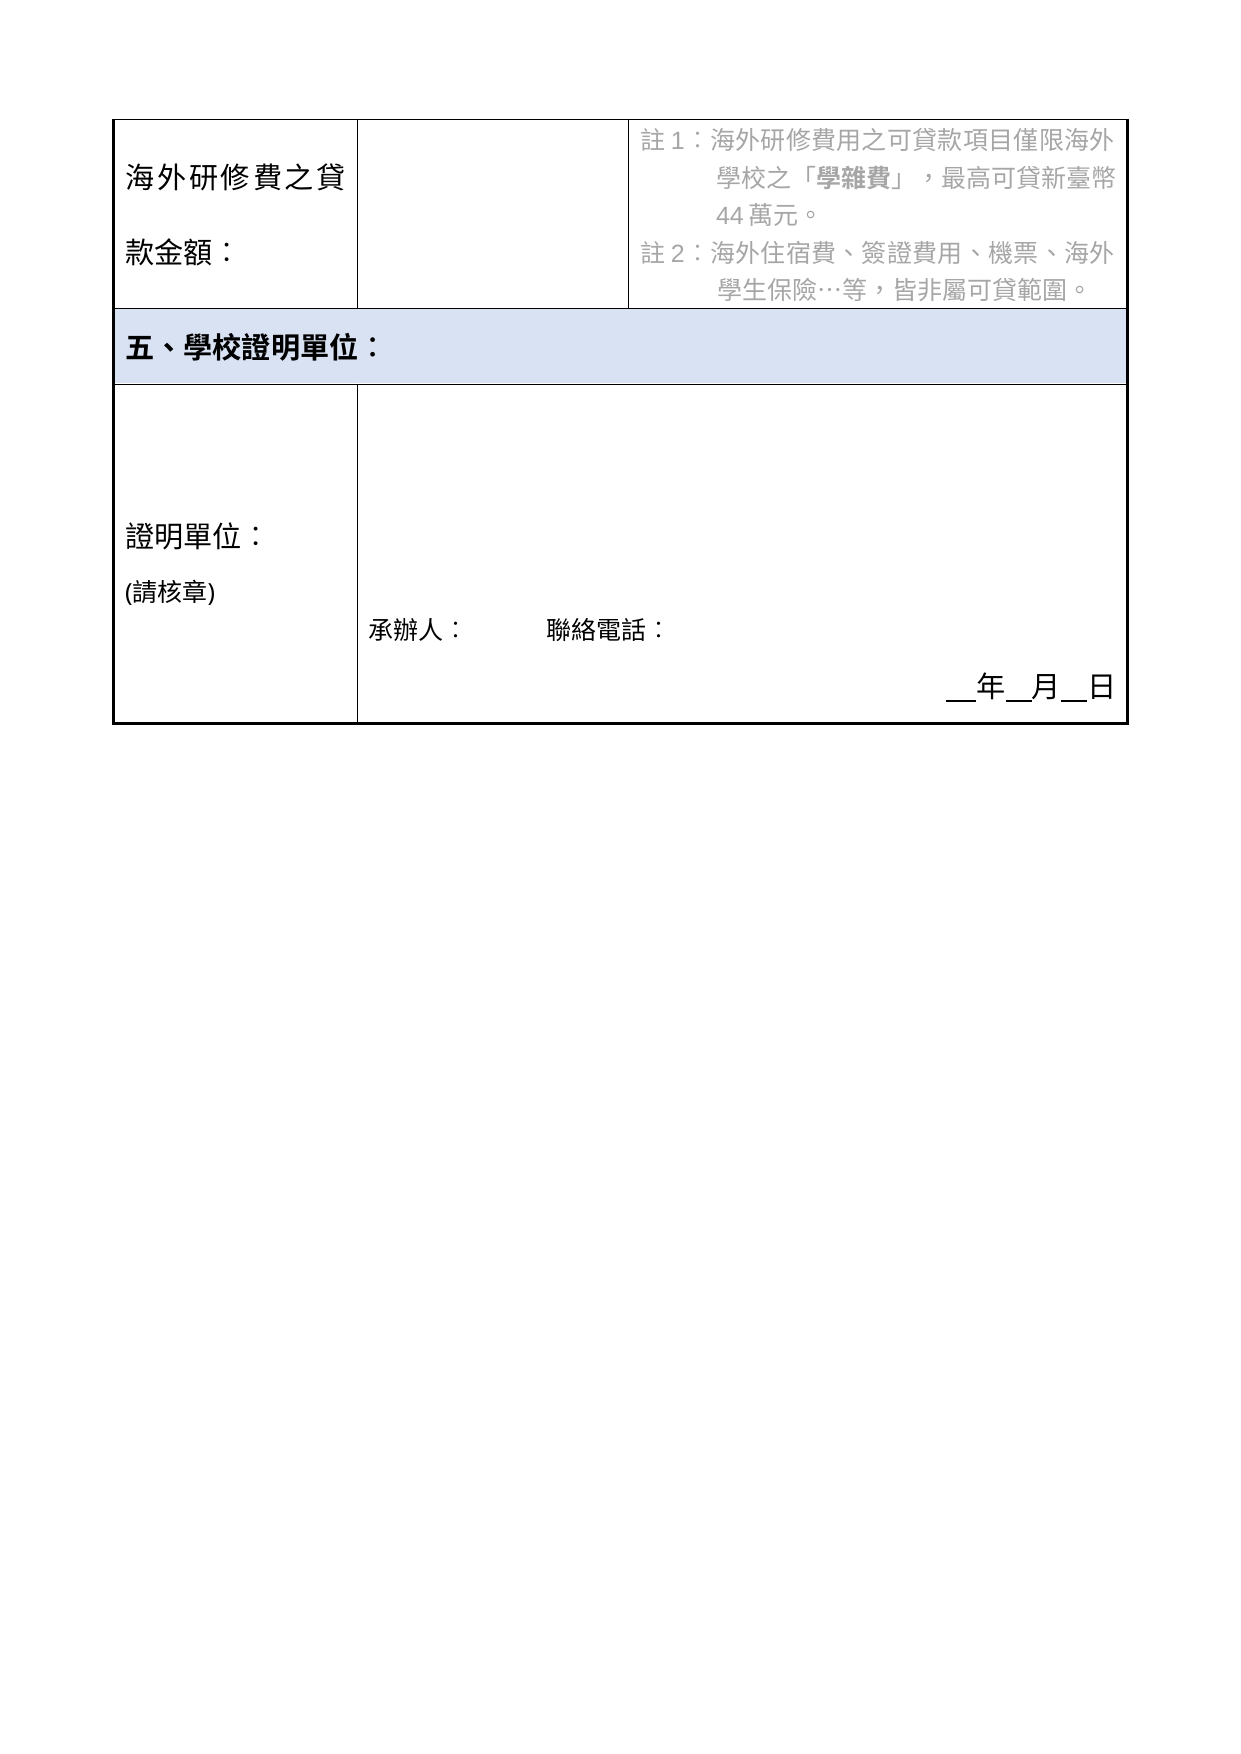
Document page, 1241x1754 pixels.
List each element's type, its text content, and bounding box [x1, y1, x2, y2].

table_cell 註1︰海外研修費用之可貸款項目僅限海外學校之「學雜費」，最高可貸新臺幣44萬元。 註2︰海外住宿費、簽證費用、機票、海外學生保險…等，皆非屬可貸範圍。 [629, 120, 1126, 307]
table_cell 五、學校證明單位︰ [115, 309, 1126, 383]
table_cell [358, 120, 628, 307]
table_cell 證明單位︰ (請核章) [115, 385, 357, 722]
table_cell 承辦人︰ 聯絡電話︰ 年 月 日 [358, 385, 1126, 722]
table_cell 海外研修費之貸款金額︰ [115, 120, 357, 307]
